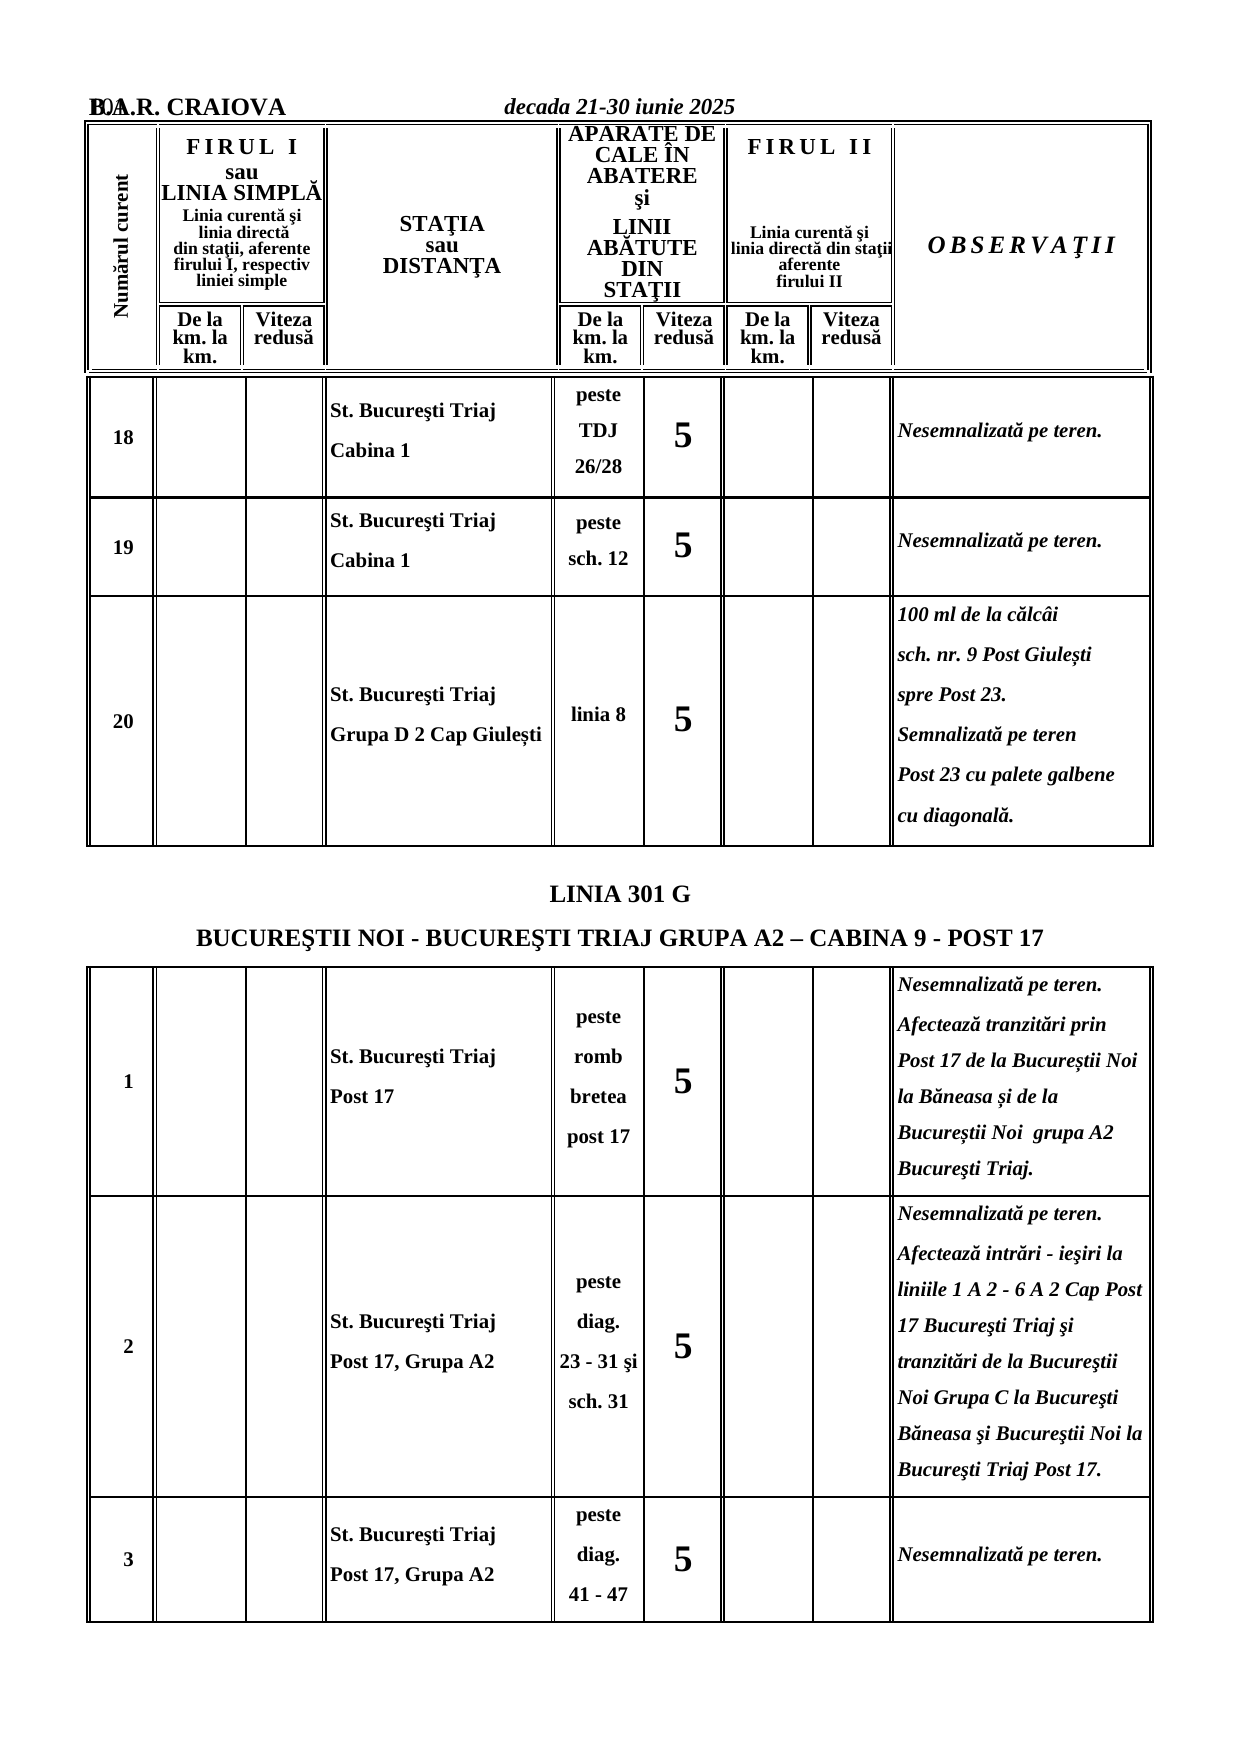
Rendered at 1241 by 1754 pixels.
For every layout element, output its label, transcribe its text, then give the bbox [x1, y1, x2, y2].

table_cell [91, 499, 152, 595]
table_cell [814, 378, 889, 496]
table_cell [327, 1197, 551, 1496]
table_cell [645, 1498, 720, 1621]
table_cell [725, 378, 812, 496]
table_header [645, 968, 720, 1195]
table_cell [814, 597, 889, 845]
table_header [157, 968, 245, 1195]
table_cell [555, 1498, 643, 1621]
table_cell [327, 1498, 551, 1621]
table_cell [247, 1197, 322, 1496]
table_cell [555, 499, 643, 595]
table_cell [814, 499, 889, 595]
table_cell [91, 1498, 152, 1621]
subtitle LINIA 301 G [89, 879, 1152, 908]
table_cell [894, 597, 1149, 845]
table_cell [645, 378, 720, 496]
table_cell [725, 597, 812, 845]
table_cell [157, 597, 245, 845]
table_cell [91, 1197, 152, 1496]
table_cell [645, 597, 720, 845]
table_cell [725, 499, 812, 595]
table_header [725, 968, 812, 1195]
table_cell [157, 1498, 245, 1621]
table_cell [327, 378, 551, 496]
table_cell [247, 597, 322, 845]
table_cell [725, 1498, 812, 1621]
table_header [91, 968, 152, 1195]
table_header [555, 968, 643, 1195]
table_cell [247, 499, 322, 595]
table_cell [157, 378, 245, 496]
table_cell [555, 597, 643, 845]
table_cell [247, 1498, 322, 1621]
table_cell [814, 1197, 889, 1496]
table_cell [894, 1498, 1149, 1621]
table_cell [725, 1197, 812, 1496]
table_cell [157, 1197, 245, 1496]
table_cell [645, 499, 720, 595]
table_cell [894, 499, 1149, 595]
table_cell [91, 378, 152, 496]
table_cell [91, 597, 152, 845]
subtitle BUCUREŞTII NOI - BUCUREŞTI TRIAJ GRUPA A2 – CABINA 9 - POST 17 [89, 923, 1152, 951]
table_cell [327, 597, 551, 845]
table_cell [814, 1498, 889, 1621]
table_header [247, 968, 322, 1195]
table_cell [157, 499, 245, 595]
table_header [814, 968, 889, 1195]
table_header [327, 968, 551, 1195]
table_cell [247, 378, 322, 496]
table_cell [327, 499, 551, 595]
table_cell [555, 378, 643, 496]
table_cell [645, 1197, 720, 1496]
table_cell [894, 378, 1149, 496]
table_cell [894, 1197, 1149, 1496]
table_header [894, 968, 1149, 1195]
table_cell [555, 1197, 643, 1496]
